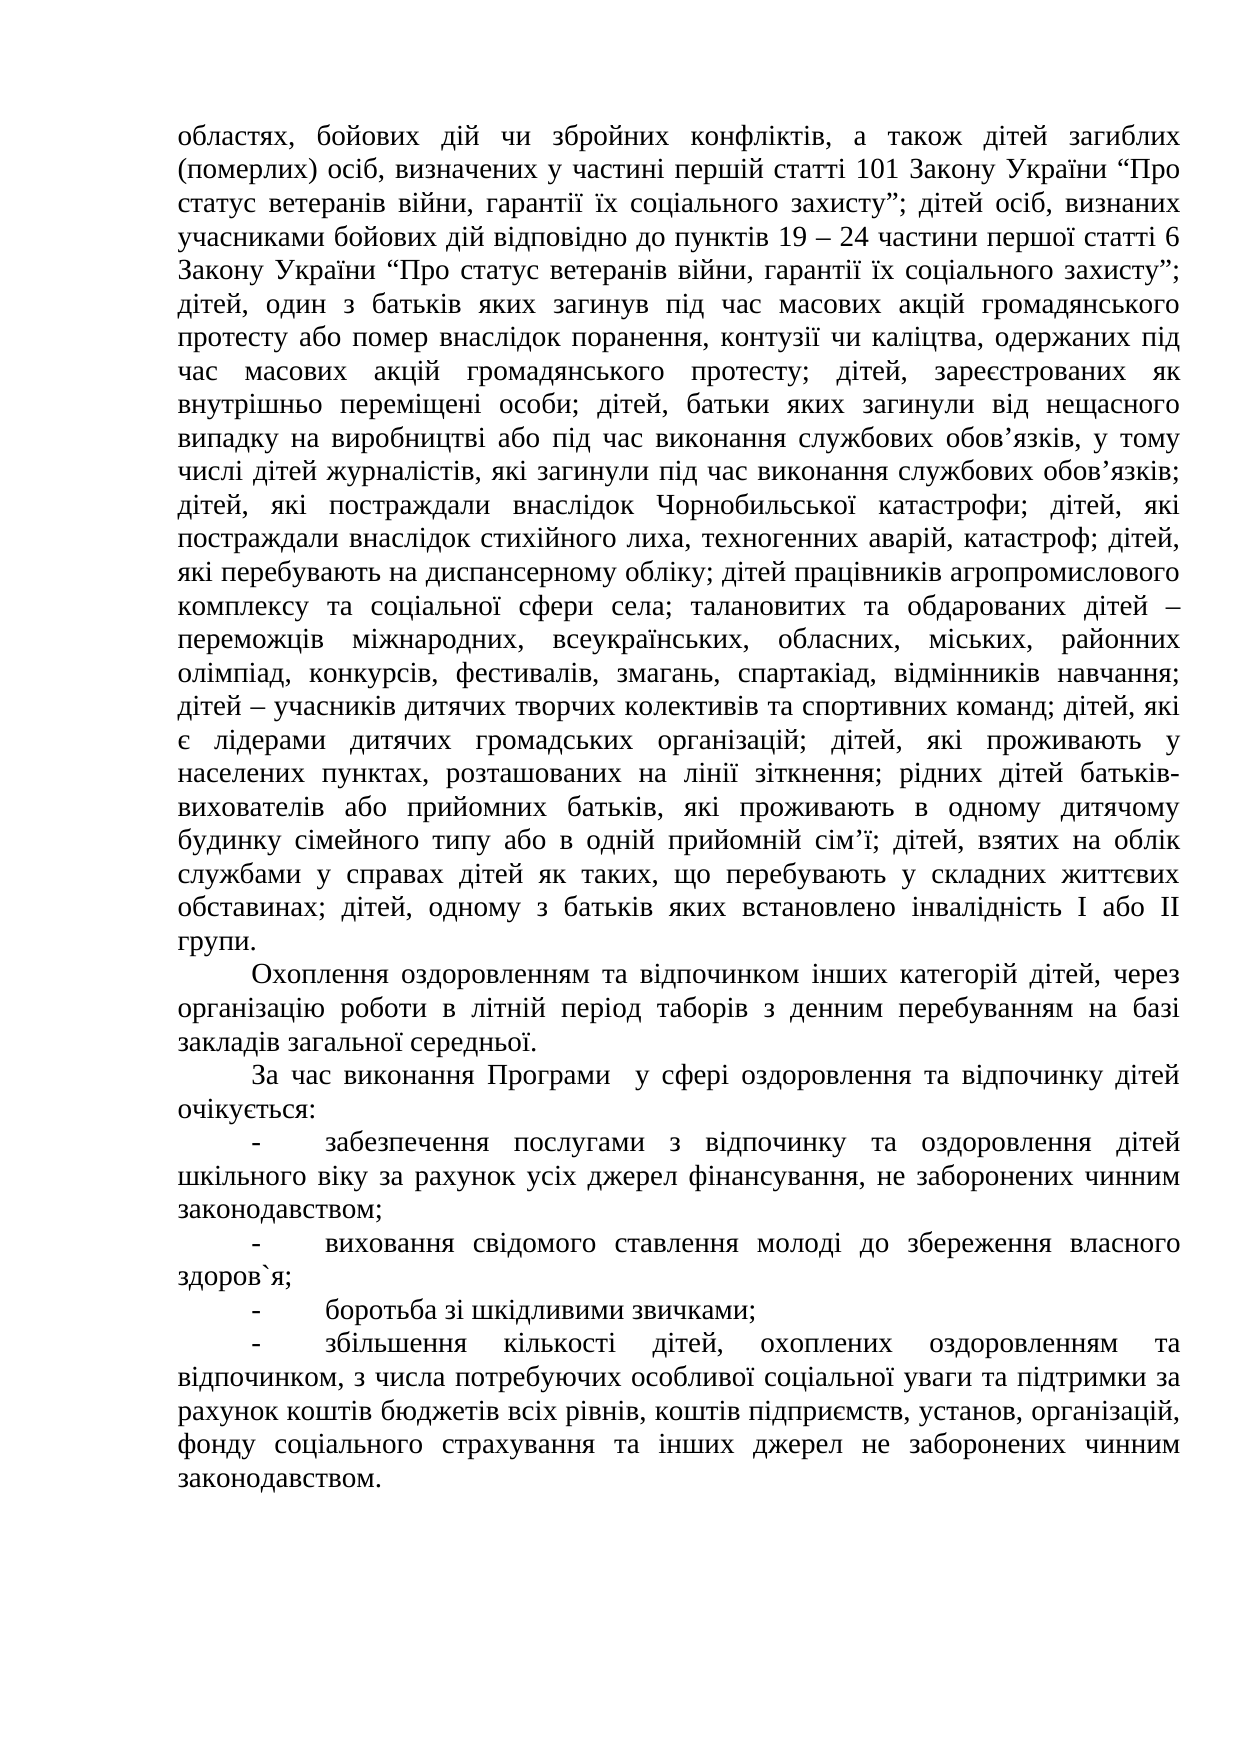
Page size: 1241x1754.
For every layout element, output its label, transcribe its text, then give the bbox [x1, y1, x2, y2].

text За час виконання Програми у сфері оздоровлення та відпочинку дітей очікується: [177, 1057, 1181, 1124]
list забезпечення послугами з відпочинку та оздоровлення дітей шкільного віку за рахунок усіх джерел фінансування, не заборонених чинним законодавством; [177, 1124, 1181, 1225]
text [177, 118, 1181, 957]
list боротьба зі шкідливими звичками; [177, 1292, 1181, 1326]
text Охоплення оздоровленням та відпочинком інших категорій дітей, через організацію роботи в літній період таборів з денним перебуванням на базі закладів загальної середньої. [177, 957, 1181, 1057]
list збільшення кількості дітей, охоплених оздоровленням та відпочинком, з числа потребуючих особливої соціальної уваги та підтримки за рахунок коштів бюджетів всіх рівнів, коштів підприємств, установ, організацій, фонду соціального страхування та інших джерел не заборонених чинним законодавством. [177, 1326, 1181, 1493]
list виховання свідомого ставлення молоді до збереження власного здоров`я; [177, 1225, 1181, 1292]
